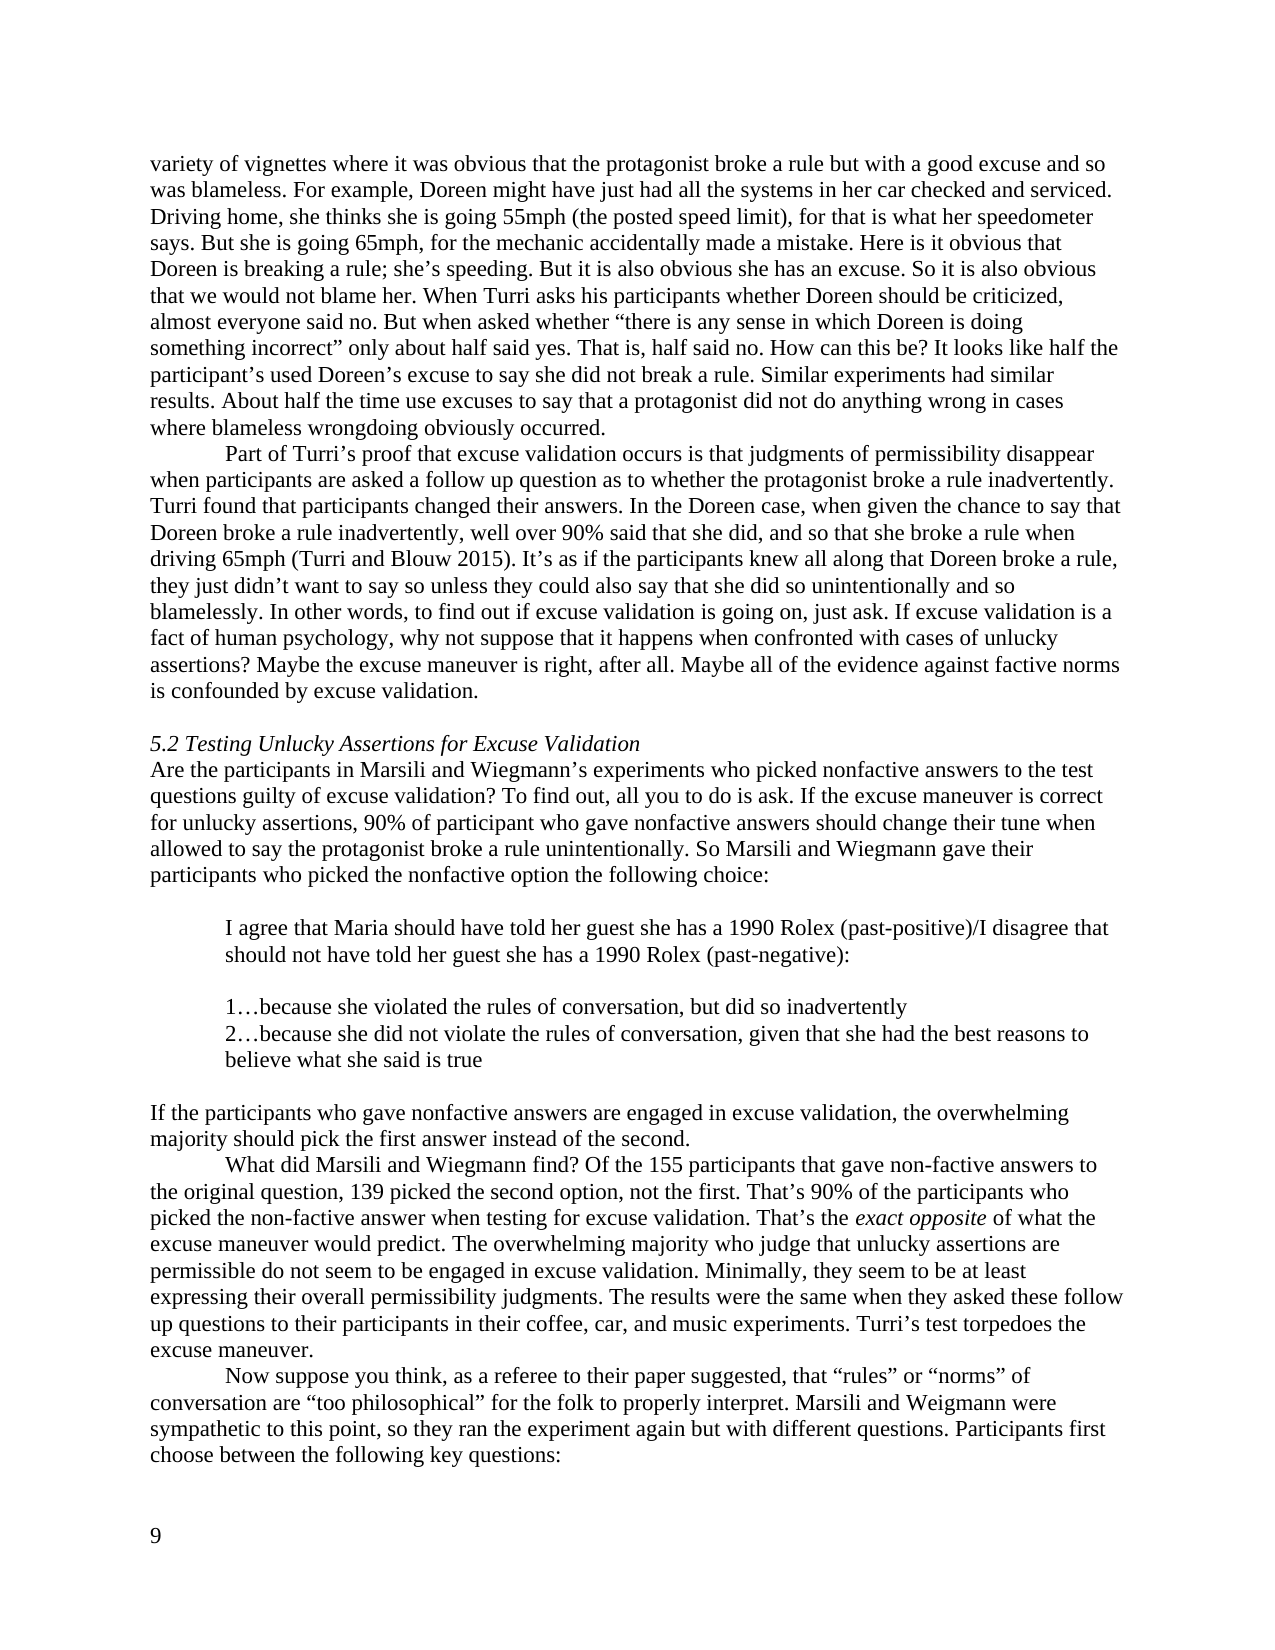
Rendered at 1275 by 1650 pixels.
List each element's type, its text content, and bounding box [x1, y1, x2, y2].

text 1…because she violated the rules of conversation, but did so inadvertently [225, 993, 1125, 1020]
text If the participants who gave nonfactive answers are engaged in excuse validation, the overwhelming majority should pick the first answer instead of the second. [150, 1099, 1125, 1151]
text Now suppose you think, as a referee to their paper suggested, that “rules” or “norms” of conversation are “too philosophical” for the folk to properly interpret. Marsili and Weigmann were sympathetic to this point, so they ran the experiment again but with different questions. Participants first choose between the following key questions: [150, 1362, 1125, 1468]
text Are the participants in Marsili and Wiegmann’s experiments who picked nonfactive answers to the test questions guilty of excuse validation? To find out, all you to do is ask. If the excuse maneuver is correct for unlucky assertions, 90% of participant who gave nonfactive answers should change their tune when allowed to say the protagonist broke a rule unintentionally. So Marsili and Wiegmann gave their participants who picked the nonfactive option the following choice: [150, 756, 1125, 888]
text I agree that Maria should have told her guest she has a 1990 Rolex (past-positive)/I disagree that should not have told her guest she has a 1990 Rolex (past-negative): [225, 914, 1125, 967]
text Part of Turri’s proof that excuse validation occurs is that judgments of permissibility disappear when participants are asked a follow up question as to whether the protagonist broke a rule inadvertently. Turri found that participants changed their answers. In the Doreen case, when given the chance to say that Doreen broke a rule inadvertently, well over 90% said that she did, and so that she broke a rule when driving 65mph (Turri and Blouw 2015). It’s as if the participants knew all along that Doreen broke a rule, they just didn’t want to say so unless they could also say that she did so unintentionally and so blamelessly. In other words, to find out if excuse validation is going on, just ask. If excuse validation is a fact of human psychology, why not suppose that it happens when confronted with cases of unlucky assertions? Maybe the excuse maneuver is right, after all. Maybe all of the evidence against factive norms is confounded by excuse validation. [150, 440, 1125, 703]
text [150, 150, 1125, 440]
text 2…because she did not violate the rules of conversation, given that she had the best reasons to believe what she said is true [225, 1020, 1125, 1072]
text 5.2 Testing Unlucky Assertions for Excuse Validation [150, 730, 1125, 756]
text What did Marsili and Wiegmann find? Of the 155 participants that gave non-factive answers to the original question, 139 picked the second option, not the first. That’s 90% of the participants who picked the non-factive answer when testing for excuse validation. That’s the exact opposite of what the excuse maneuver would predict. The overwhelming majority who judge that unlucky assertions are permissible do not seem to be engaged in excuse validation. Minimally, they seem to be at least expressing their overall permissibility judgments. The results were the same when they asked these follow up questions to their participants in their coffee, car, and music experiments. Turri’s test torpedoes the excuse maneuver. [150, 1151, 1125, 1362]
